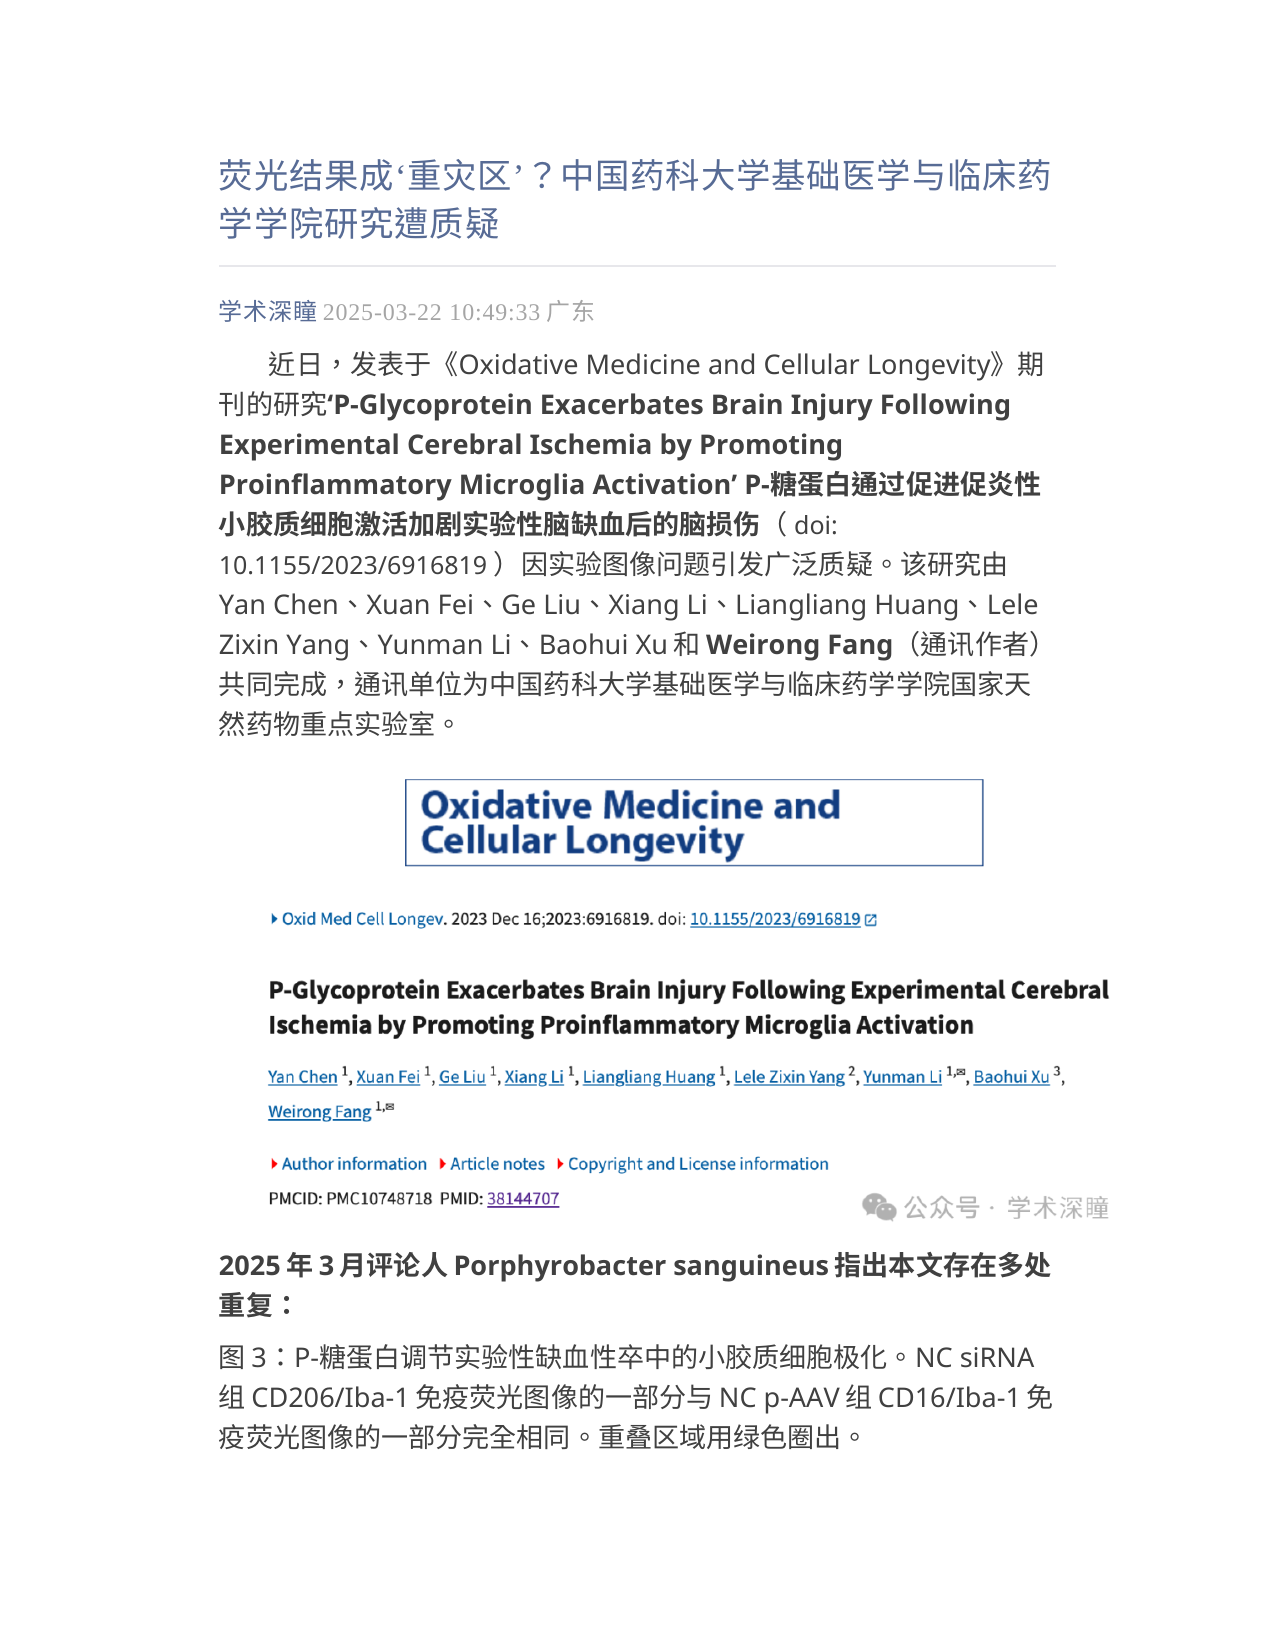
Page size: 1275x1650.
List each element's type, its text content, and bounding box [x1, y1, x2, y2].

picture [237, 755, 1138, 1244]
text 近日，发表于《Oxidative Medicine and Cellular Longevity》期刊的研究‘P-Glycoprotein Exacerbates Brain Injury Following Experimental Cerebral Ischemia by Promoting Proinflammatory Microglia Activation’ P-糖蛋白通过促进促炎性小胶质细胞激活加剧实验性脑缺血后的脑损伤（ doi: 10.1155/2023/6916819 ）因实验图像问题引发广泛质疑。该研究由Yan Chen、Xuan Fei、Ge Liu、Xiang Li、Liangliang Huang、Lele Zixin Yang、Yunman Li、Baohui Xu和Weirong Fang（通讯作者）共同完成，通讯单位为中国药科大学基础医学与临床药学学院国家天然药物重点实验室。 [219, 342, 1056, 742]
title 荧光结果成‘重灾区’？中国药科大学基础医学与临床药学学院研究遭质疑 [219, 150, 1056, 265]
text 图3：P-糖蛋白调节实验性缺血性卒中的小胶质细胞极化。NC siRNA组CD206/Iba-1免疫荧光图像的一部分与NC p-AAV组CD16/Iba-1免疫荧光图像的一部分完全相同。重叠区域用绿色圈出。 [219, 1336, 1056, 1456]
text 2025年3月评论人Porphyrobacter sanguineus指出本文存在多处重复： [219, 1243, 1056, 1323]
list 学术深瞳2025-03-22 10:49:33广东 [219, 287, 1056, 327]
